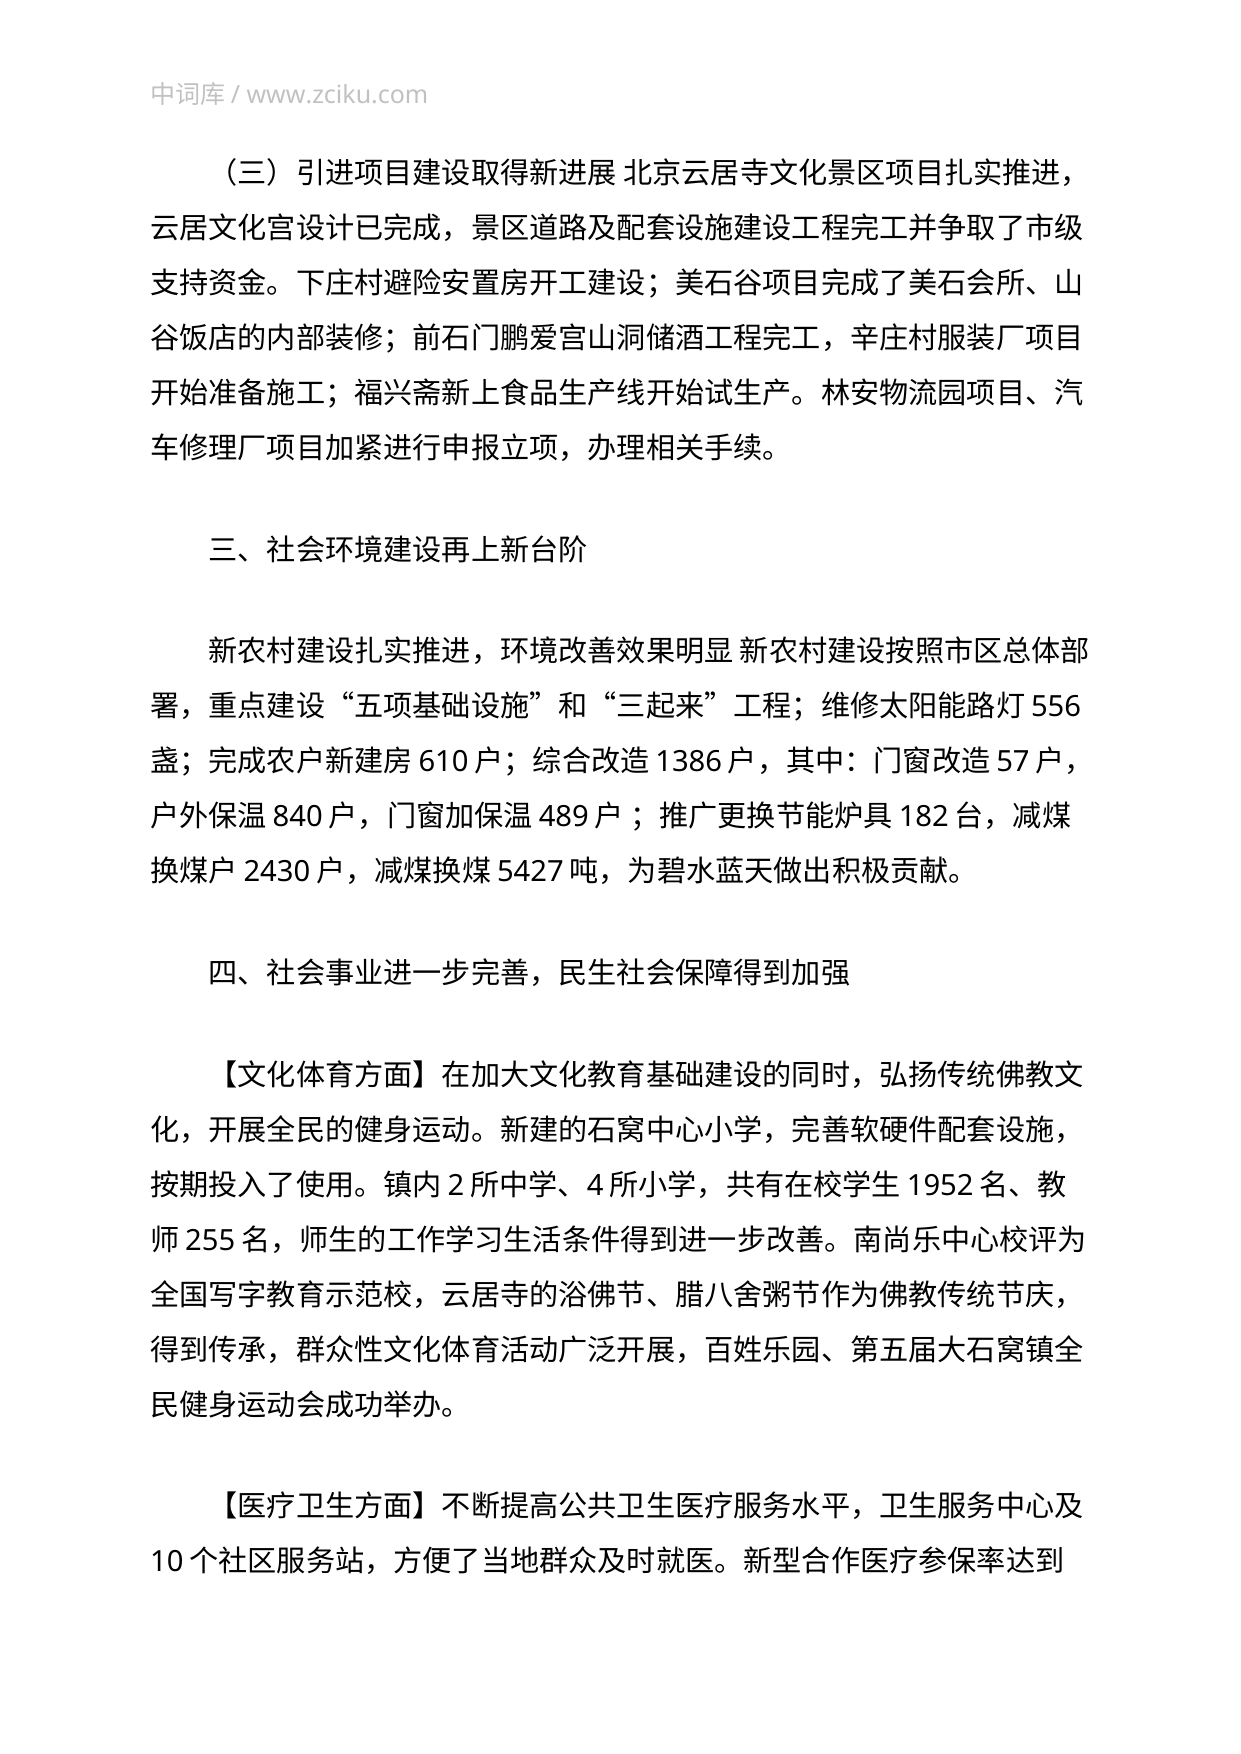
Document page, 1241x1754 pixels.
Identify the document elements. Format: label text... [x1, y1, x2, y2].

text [150, 1483, 1090, 1580]
text 三、社会环境建设再上新台阶 [150, 526, 1090, 568]
text （三）引进项目建设取得新进展 北京云居寺文化景区项目扎实推进，云居文化宫设计已完成，景区道路及配套设施建设工程完工并争取了市级支持资金。下庄村避险安置房开工建设；美石谷项目完成了美石会所、山谷饭店的内部装修；前石门鹏爱宫山洞储酒工程完工，辛庄村服装厂项目开始准备施工；福兴斋新上食品生产线开始试生产。林安物流园项目、汽车修理厂项目加紧进行申报立项，办理相关手续。 [150, 150, 1090, 467]
text 【文化体育方面】在加大文化教育基础建设的同时，弘扬传统佛教文化，开展全民的健身运动。新建的石窝中心小学，完善软硬件配套设施，按期投入了使用。镇内2所中学、4所小学，共有在校学生1952名、教师255名，师生的工作学习生活条件得到进一步改善。南尚乐中心校评为全国写字教育示范校，云居寺的浴佛节、腊八舍粥节作为佛教传统节庆，得到传承，群众性文化体育活动广泛开展，百姓乐园、第五届大石窝镇全民健身运动会成功举办。 [150, 1052, 1090, 1423]
text 四、社会事业进一步完善，民生社会保障得到加强 [150, 950, 1090, 992]
text 新农村建设扎实推进，环境改善效果明显 新农村建设按照市区总体部署，重点建设“五项基础设施”和“三起来”工程；维修太阳能路灯556盏；完成农户新建房610户；综合改造1386户，其中：门窗改造57户，户外保温840户，门窗加保温489户 ；推广更换节能炉具182台，减煤换煤户2430户，减煤换煤5427吨，为碧水蓝天做出积极贡献。 [150, 628, 1090, 890]
